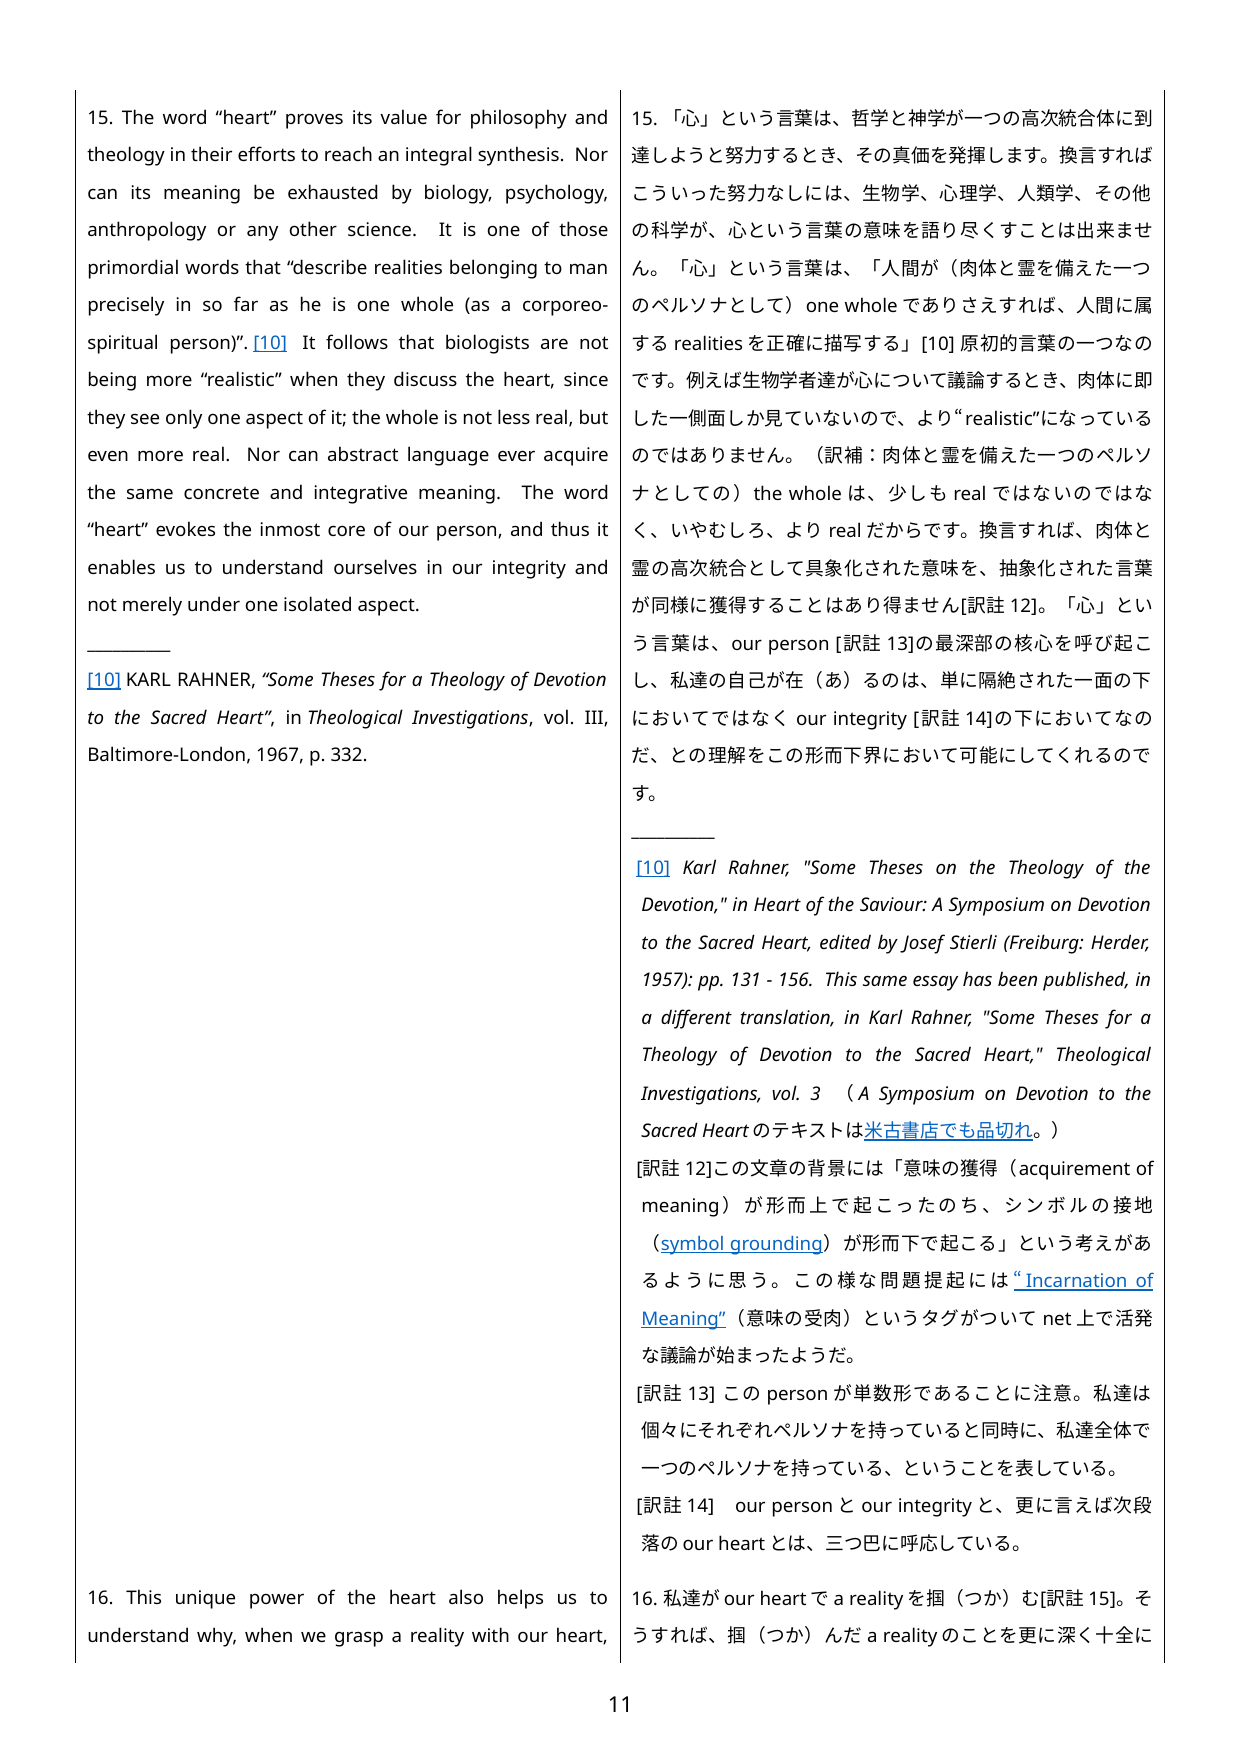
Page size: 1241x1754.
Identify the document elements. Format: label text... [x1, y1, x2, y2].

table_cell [76, 1570, 620, 1662]
table_cell 15. The word “heart” proves its value for philosophy and theology in their efforts to reach an integral synthesis. Nor can its meaning be exhausted by biology, psychology, anthropology or any other science. It is one of those primordial words that “describe realities belonging to man precisely in so far as he is one whole (as a corporeo-spiritual person)”. [10] It follows that biologists are not being more “realistic” when they discuss the heart, since they see only one aspect of it; the whole is not less real, but even more real. Nor can abstract language ever acquire the same concrete and integrative meaning. The word “heart” evokes the inmost core of our person, and thus it enables us to understand ourselves in our integrity and not merely under one isolated aspect. __________ [10] KARL RAHNER, “Some Theses for a Theology of Devotion to the Sacred Heart”, in Theological Investigations, vol. III, Baltimore-London, 1967, p. 332. [76, 90, 620, 1570]
table_cell 15. 「心」という言葉は、哲学と神学が一つの高次統合体に到達しようと努力するとき、その真価を発揮します。換言すればこういった努力なしには、生物学、心理学、人類学、その他の科学が、心という言葉の意味を語り尽くすことは出来ません。「心」という言葉は、「人間が（肉体と霊を備えた一つのペルソナとして）one wholeでありさえすれば、人間に属するrealitiesを正確に描写する」[10] 原初的言葉の一つなのです。例えば生物学者達が心について議論するとき、肉体に即した一側面しか見ていないので、より“realistic”になっているのではありません。（訳補：肉体と霊を備えた一つのペルソナとしての）the wholeは、少しもrealではないのではなく、いやむしろ、よりrealだからです。換言すれば、肉体と霊の高次統合として具象化された意味を、抽象化された言葉が同様に獲得することはあり得ません[訳註12]。「心」という言葉は、our person [訳註13]の最深部の核心を呼び起こし、私達の自己が在（あ）るのは、単に隔絶された一面の下においてではなくour integrity [訳註14]の下においてなのだ、との理解をこの形而下界において可能にしてくれるのです。 __________ [10] Karl Rahner, "Some Theses on the Theology of the Devotion," in Heart of the Saviour: A Symposium on Devotion to the Sacred Heart, edited by Josef Stierli (Freiburg: Herder, 1957): pp. 131 - 156. This same essay has been published, in a different translation, in Karl Rahner, "Some Theses for a Theology of Devotion to the Sacred Heart," Theological Investigations, vol. 3 （A Symposium on Devotion to the Sacred Heartのテキストは米古書店でも品切れ。） [訳註12]この文章の背景には「意味の獲得（acquirement of meaning）が形而上で起こったのち、シンボルの接地（symbol grounding）が形而下で起こる」という考えがあるように思う。この様な問題提起には“Incarnation of Meaning”（意味の受肉）というタグがついてnet上で活発な議論が始まったようだ。 [訳註13] このpersonが単数形であることに注意。私達は個々にそれぞれペルソナを持っていると同時に、私達全体で一つのペルソナを持っている、ということを表している。 [訳註14] our personとour integrityと、更に言えば次段落のour heartとは、三つ巴に呼応している。 [621, 90, 1164, 1570]
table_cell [621, 1570, 1164, 1662]
